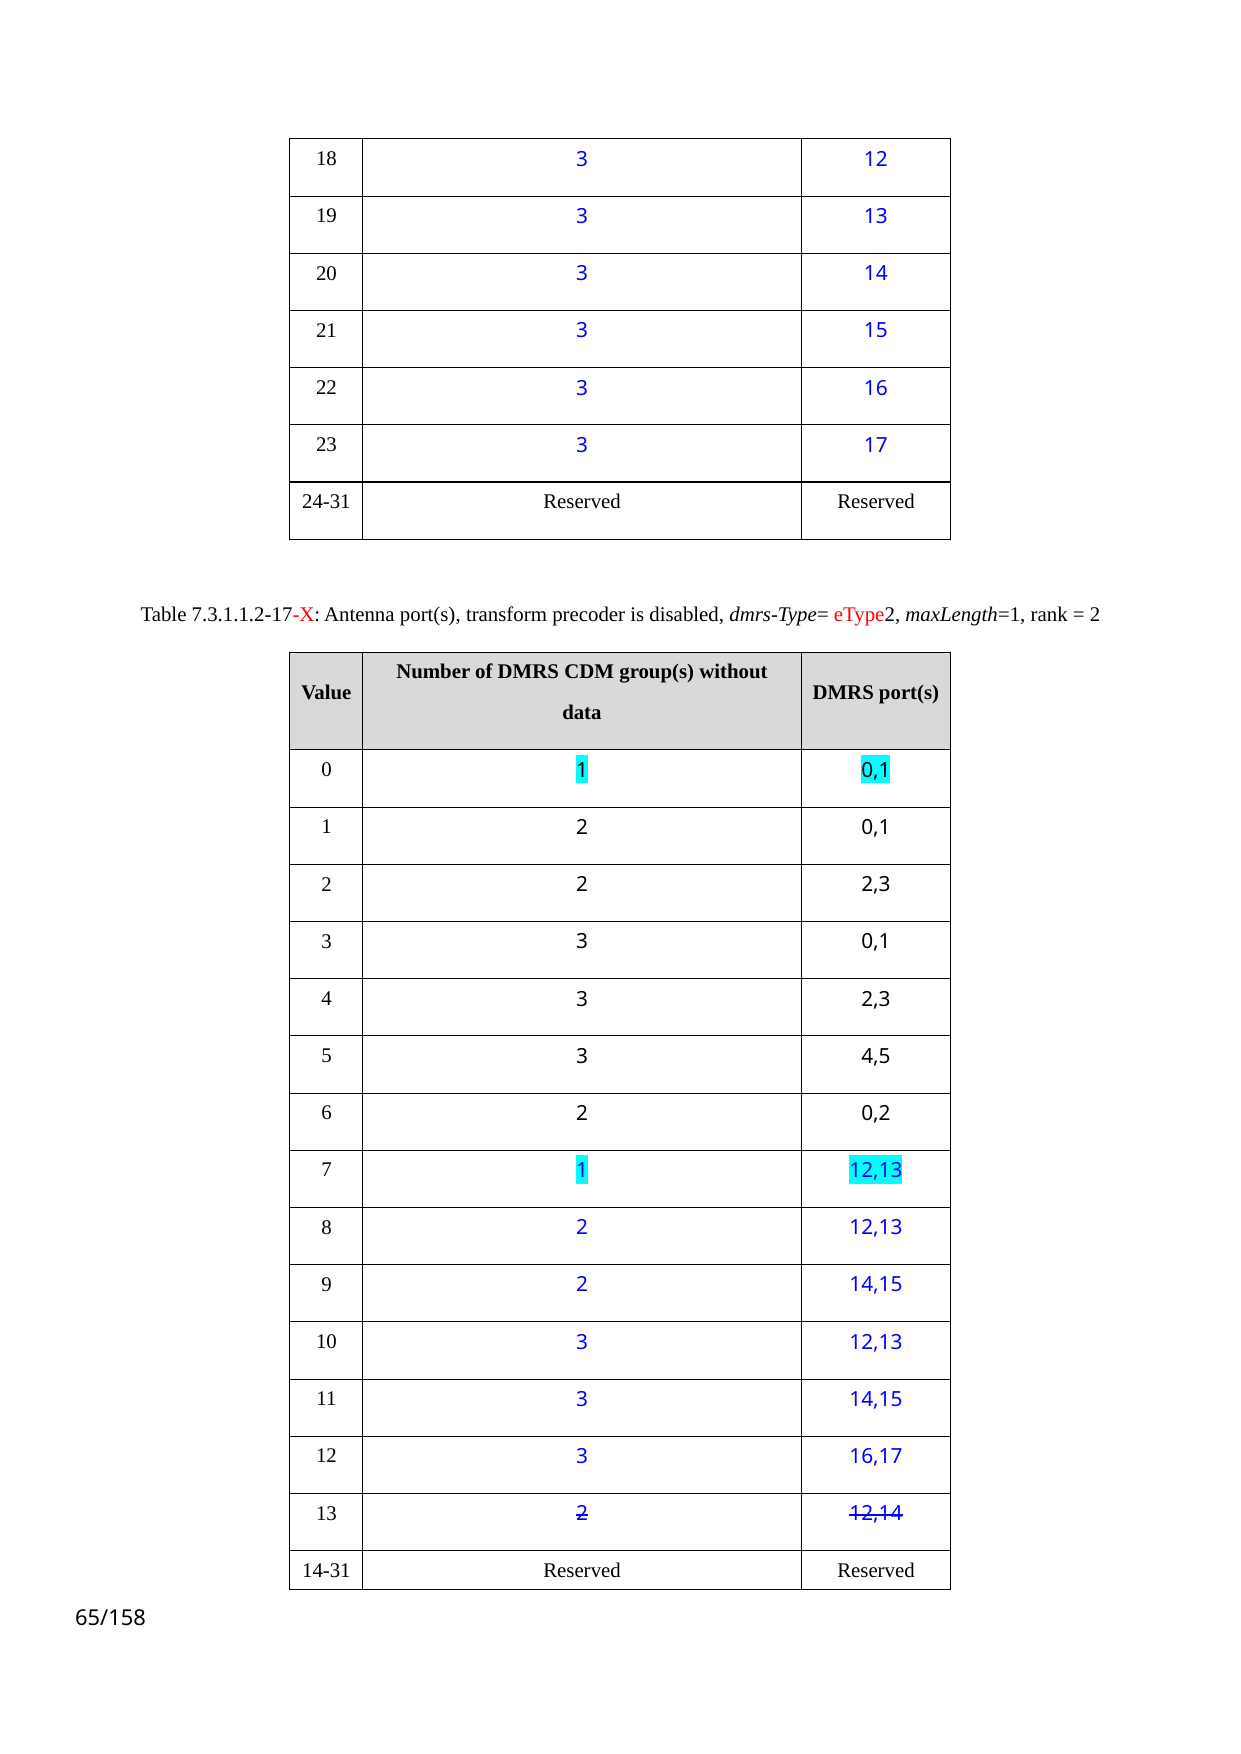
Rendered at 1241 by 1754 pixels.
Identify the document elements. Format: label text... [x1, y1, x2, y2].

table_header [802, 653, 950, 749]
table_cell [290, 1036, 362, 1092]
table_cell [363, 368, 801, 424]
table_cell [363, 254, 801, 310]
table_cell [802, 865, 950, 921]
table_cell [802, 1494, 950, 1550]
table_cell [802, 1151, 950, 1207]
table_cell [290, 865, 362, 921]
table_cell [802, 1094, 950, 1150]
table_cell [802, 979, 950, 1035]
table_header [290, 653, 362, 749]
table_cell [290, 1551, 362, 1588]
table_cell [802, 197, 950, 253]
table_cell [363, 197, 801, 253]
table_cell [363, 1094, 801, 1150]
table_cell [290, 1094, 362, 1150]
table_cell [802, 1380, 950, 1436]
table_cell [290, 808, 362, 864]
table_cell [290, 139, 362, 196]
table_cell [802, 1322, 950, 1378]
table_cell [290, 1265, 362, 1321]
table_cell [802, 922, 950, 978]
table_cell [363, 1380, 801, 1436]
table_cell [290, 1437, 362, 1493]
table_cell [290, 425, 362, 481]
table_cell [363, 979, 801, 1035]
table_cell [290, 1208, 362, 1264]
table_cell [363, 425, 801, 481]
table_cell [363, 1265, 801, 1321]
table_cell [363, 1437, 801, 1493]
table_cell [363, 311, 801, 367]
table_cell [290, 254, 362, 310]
text Table 7.3.1.1.2-17-X: Antenna port(s), transform precoder is disabled, dmrs-Type= eType2, maxLength=1, rank = 2 [75, 596, 1165, 633]
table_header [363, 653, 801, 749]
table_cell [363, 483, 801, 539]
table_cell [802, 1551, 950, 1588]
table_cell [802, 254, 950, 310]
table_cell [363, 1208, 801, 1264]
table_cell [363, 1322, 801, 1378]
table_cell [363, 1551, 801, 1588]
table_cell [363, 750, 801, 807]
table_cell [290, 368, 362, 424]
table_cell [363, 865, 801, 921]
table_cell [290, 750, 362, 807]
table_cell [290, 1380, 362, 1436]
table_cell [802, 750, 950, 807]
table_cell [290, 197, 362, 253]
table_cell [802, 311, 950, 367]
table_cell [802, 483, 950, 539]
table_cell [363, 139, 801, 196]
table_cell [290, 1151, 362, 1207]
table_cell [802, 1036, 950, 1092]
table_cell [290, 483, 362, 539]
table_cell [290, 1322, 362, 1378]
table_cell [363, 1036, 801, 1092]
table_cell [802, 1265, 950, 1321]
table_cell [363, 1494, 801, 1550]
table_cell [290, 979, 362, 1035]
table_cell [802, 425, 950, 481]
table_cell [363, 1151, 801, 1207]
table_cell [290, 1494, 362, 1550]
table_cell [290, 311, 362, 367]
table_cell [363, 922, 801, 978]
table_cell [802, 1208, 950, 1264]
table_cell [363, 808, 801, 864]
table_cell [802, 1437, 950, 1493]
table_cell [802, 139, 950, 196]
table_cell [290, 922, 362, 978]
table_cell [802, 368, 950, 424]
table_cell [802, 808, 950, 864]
